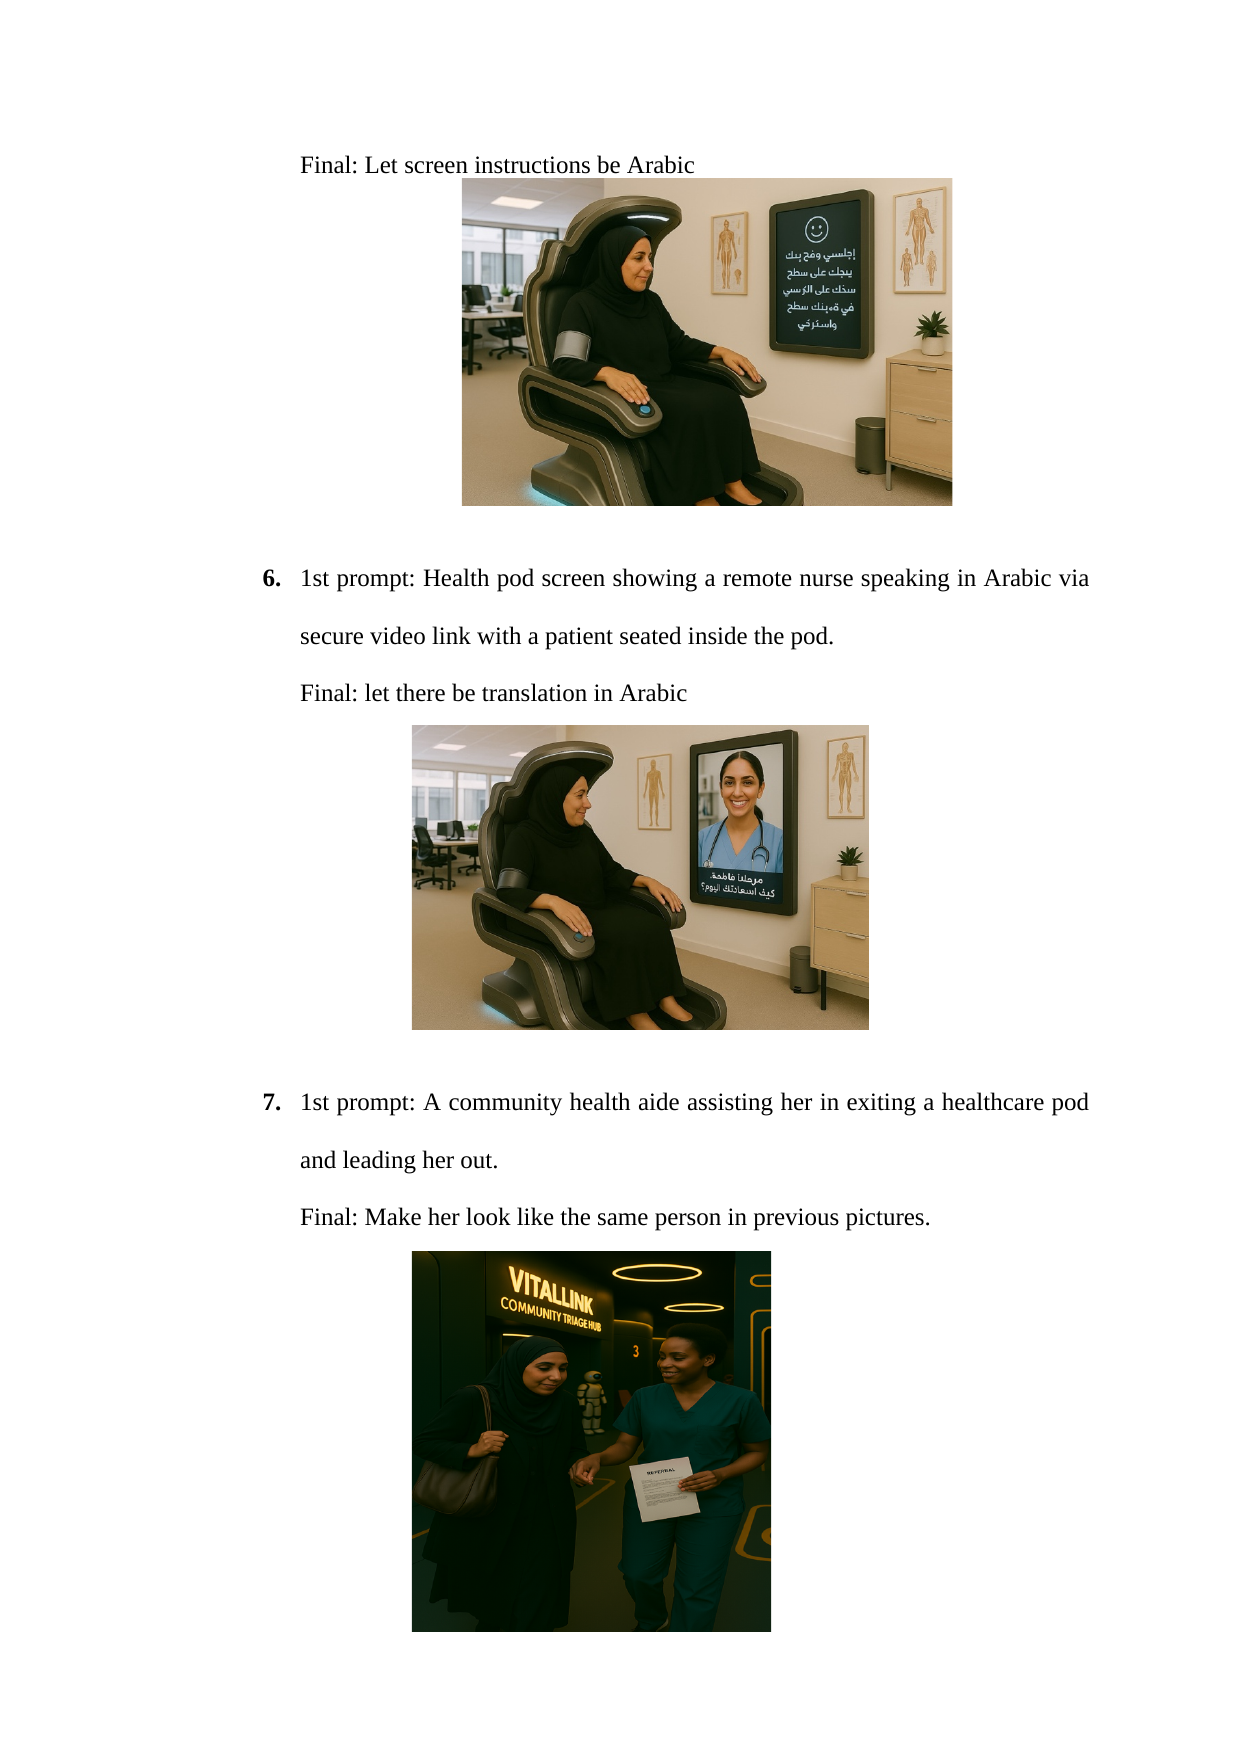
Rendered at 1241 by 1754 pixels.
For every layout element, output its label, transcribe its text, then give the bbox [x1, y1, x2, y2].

list Final: let there be translation in Arabic [300, 678, 1090, 707]
list Final: Make her look like the same person in previous pictures. [300, 1202, 1090, 1231]
picture [411, 1251, 772, 1632]
picture [461, 178, 953, 506]
picture [411, 725, 869, 1030]
list Final: Let screen instructions be Arabic [300, 150, 1090, 179]
